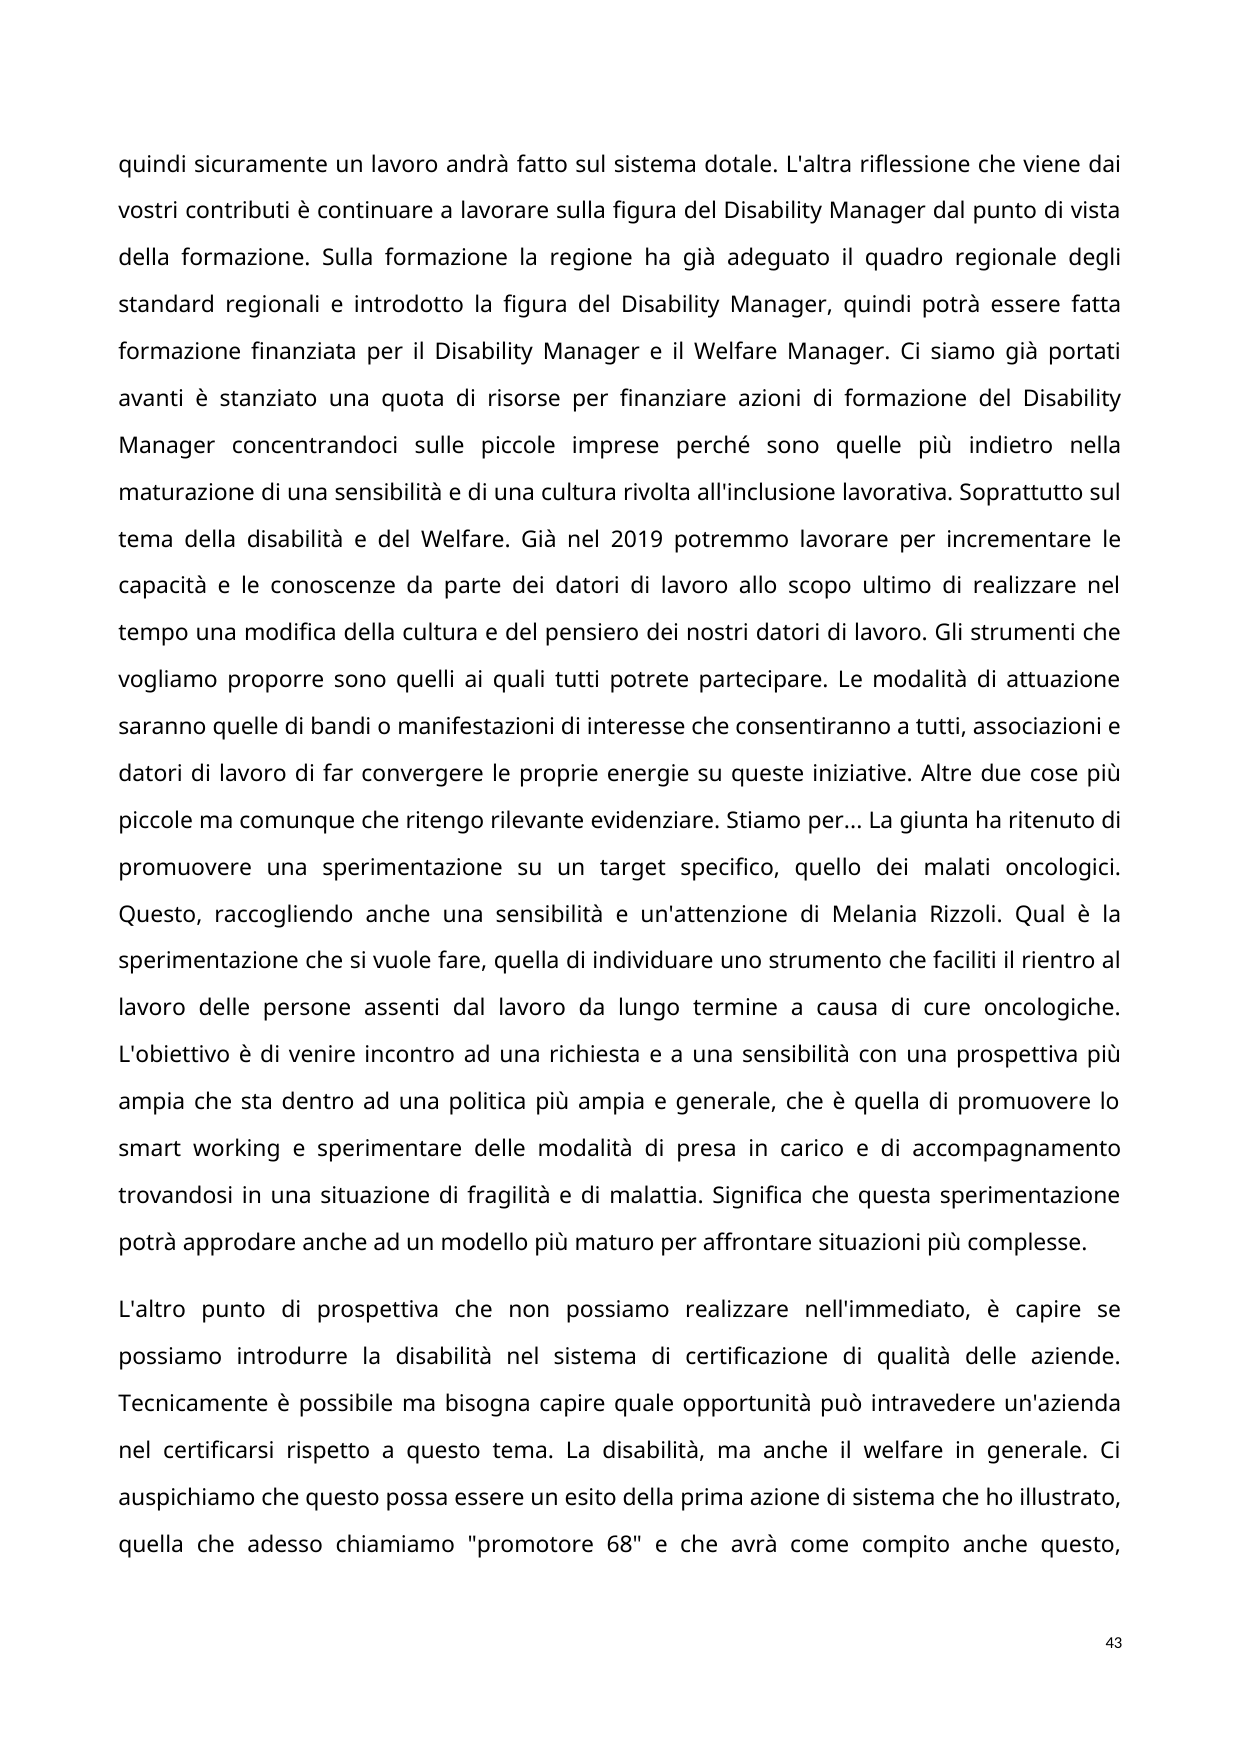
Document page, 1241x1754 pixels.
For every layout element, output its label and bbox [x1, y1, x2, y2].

text [118, 148, 1122, 1257]
text [118, 1293, 1122, 1559]
